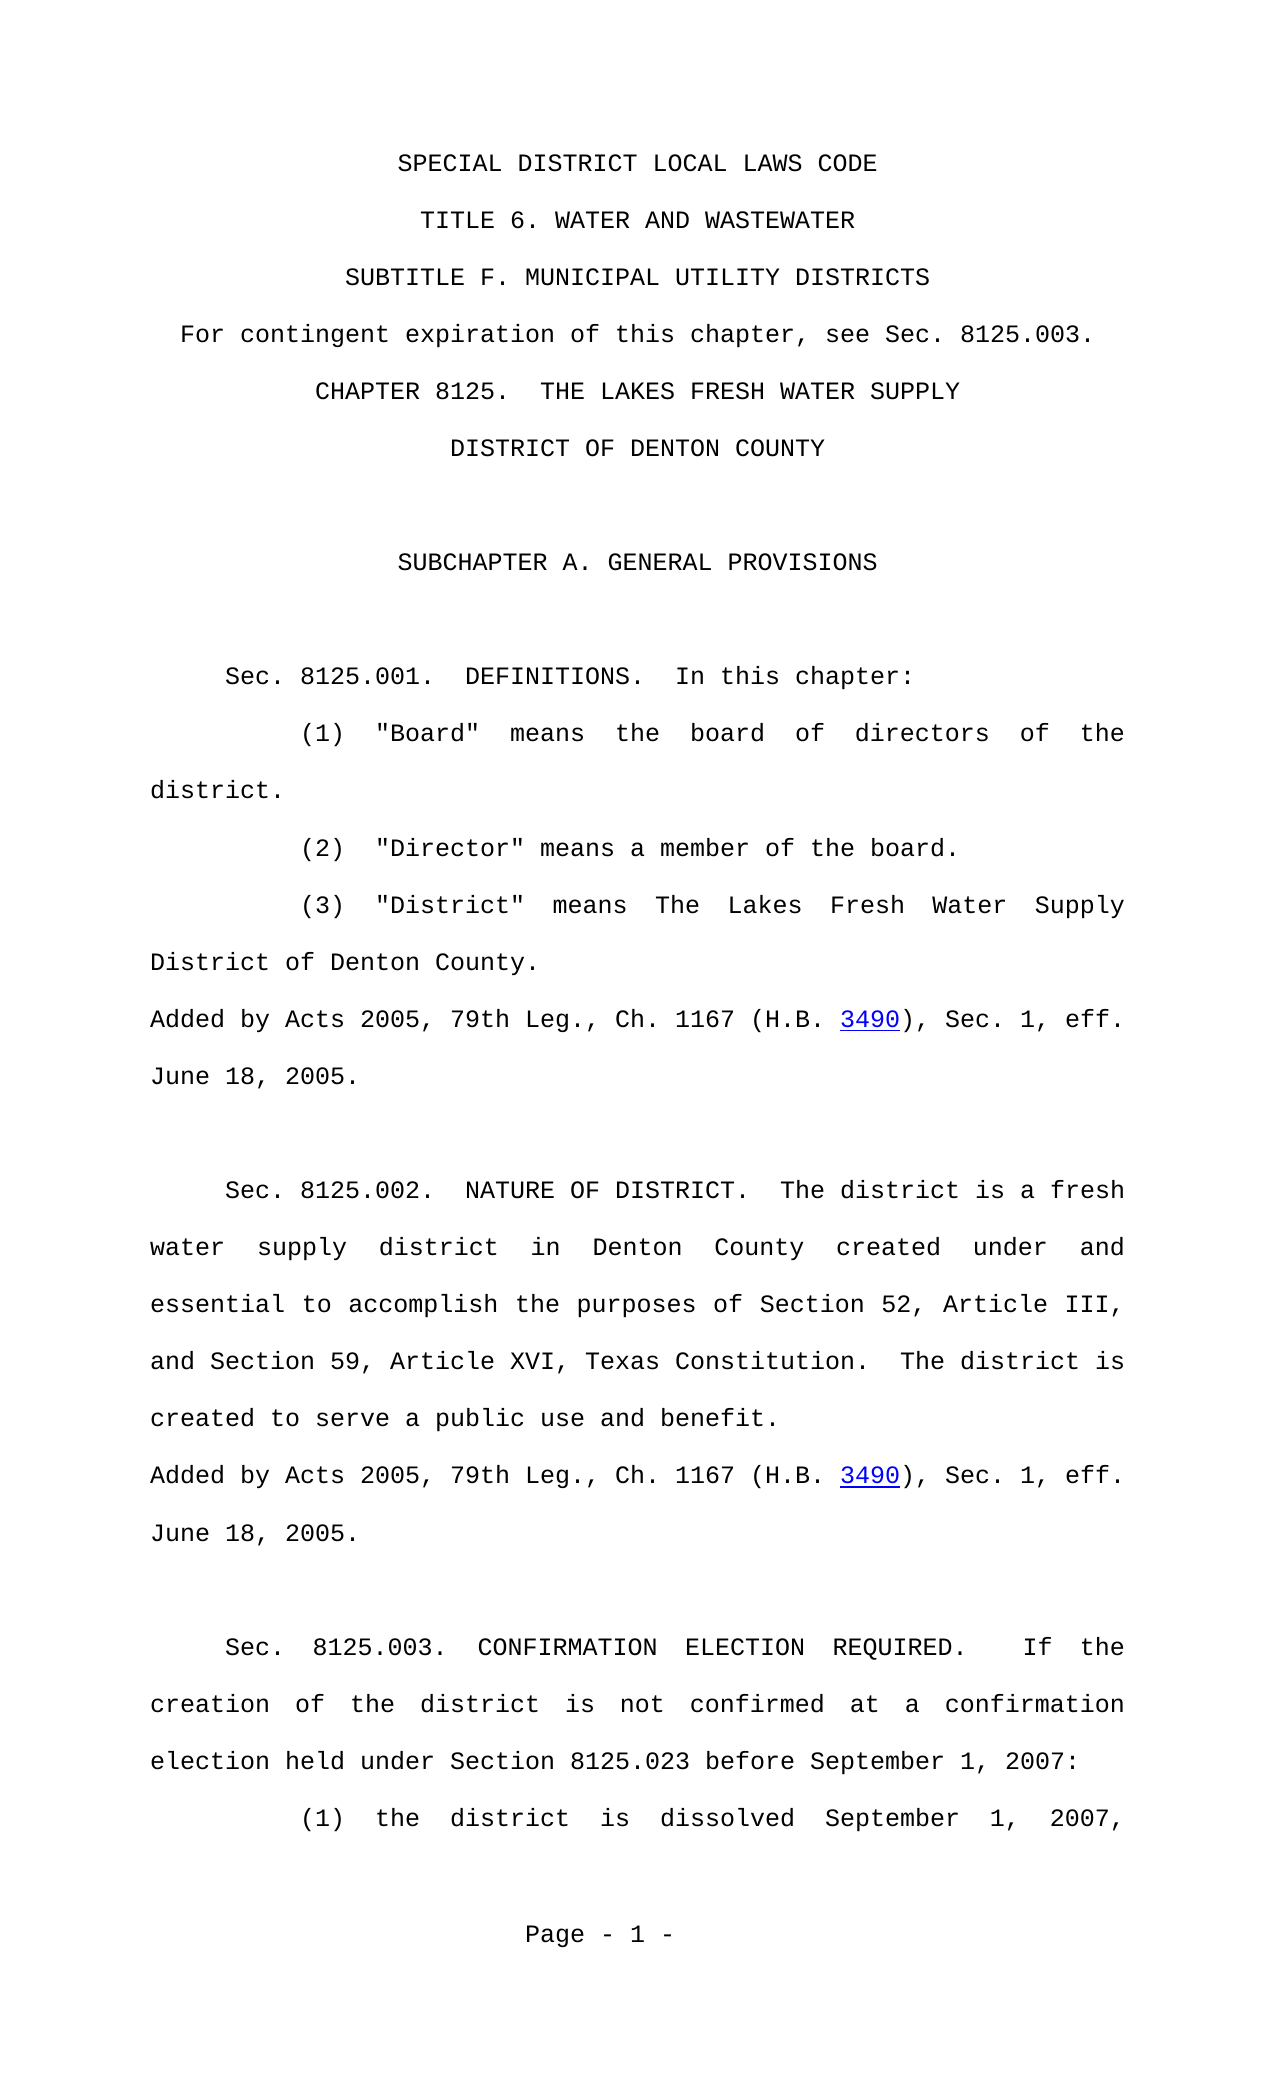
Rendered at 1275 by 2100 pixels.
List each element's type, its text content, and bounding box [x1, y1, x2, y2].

text TITLE 6. WATER AND WASTEWATER [150, 207, 1125, 236]
text DISTRICT OF DENTON COUNTY [150, 435, 1125, 464]
text (2) "Director" means a member of the board. [150, 835, 1125, 863]
text SUBTITLE F. MUNICIPAL UTILITY DISTRICTS [150, 264, 1125, 293]
text Sec. 8125.001. DEFINITIONS. In this chapter: [150, 664, 1125, 692]
text (1) "Board" means the board of directors of the district. [150, 721, 1125, 806]
text SUBCHAPTER A. GENERAL PROVISIONS [150, 549, 1125, 578]
text SPECIAL DISTRICT LOCAL LAWS CODE [150, 150, 1125, 178]
text Added by Acts 2005, 79th Leg., Ch. 1167 (H.B. 3490), Sec. 1, eff. June 18, 2005. [150, 1006, 1125, 1092]
text (3) "District" means The Lakes Fresh Water Supply District of Denton County. [150, 892, 1125, 978]
text Sec. 8125.003. CONFIRMATION ELECTION REQUIRED. If the creation of the district is not confirmed at a confirmation election held under Section 8125.023 before September 1, 2007: [150, 1634, 1125, 1777]
text Added by Acts 2005, 79th Leg., Ch. 1167 (H.B. 3490), Sec. 1, eff. June 18, 2005. [150, 1463, 1125, 1548]
text For contingent expiration of this chapter, see Sec. 8125.003. [150, 321, 1125, 350]
text Sec. 8125.002. NATURE OF DISTRICT. The district is a fresh water supply district in Denton County created under and essential to accomplish the purposes of Section 52, Article III, and Section 59, Article XVI, Texas Constitution. The district is created to serve a public use and benefit. [150, 1177, 1125, 1434]
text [150, 1805, 1125, 1834]
text CHAPTER 8125. THE LAKES FRESH WATER SUPPLY [150, 378, 1125, 407]
